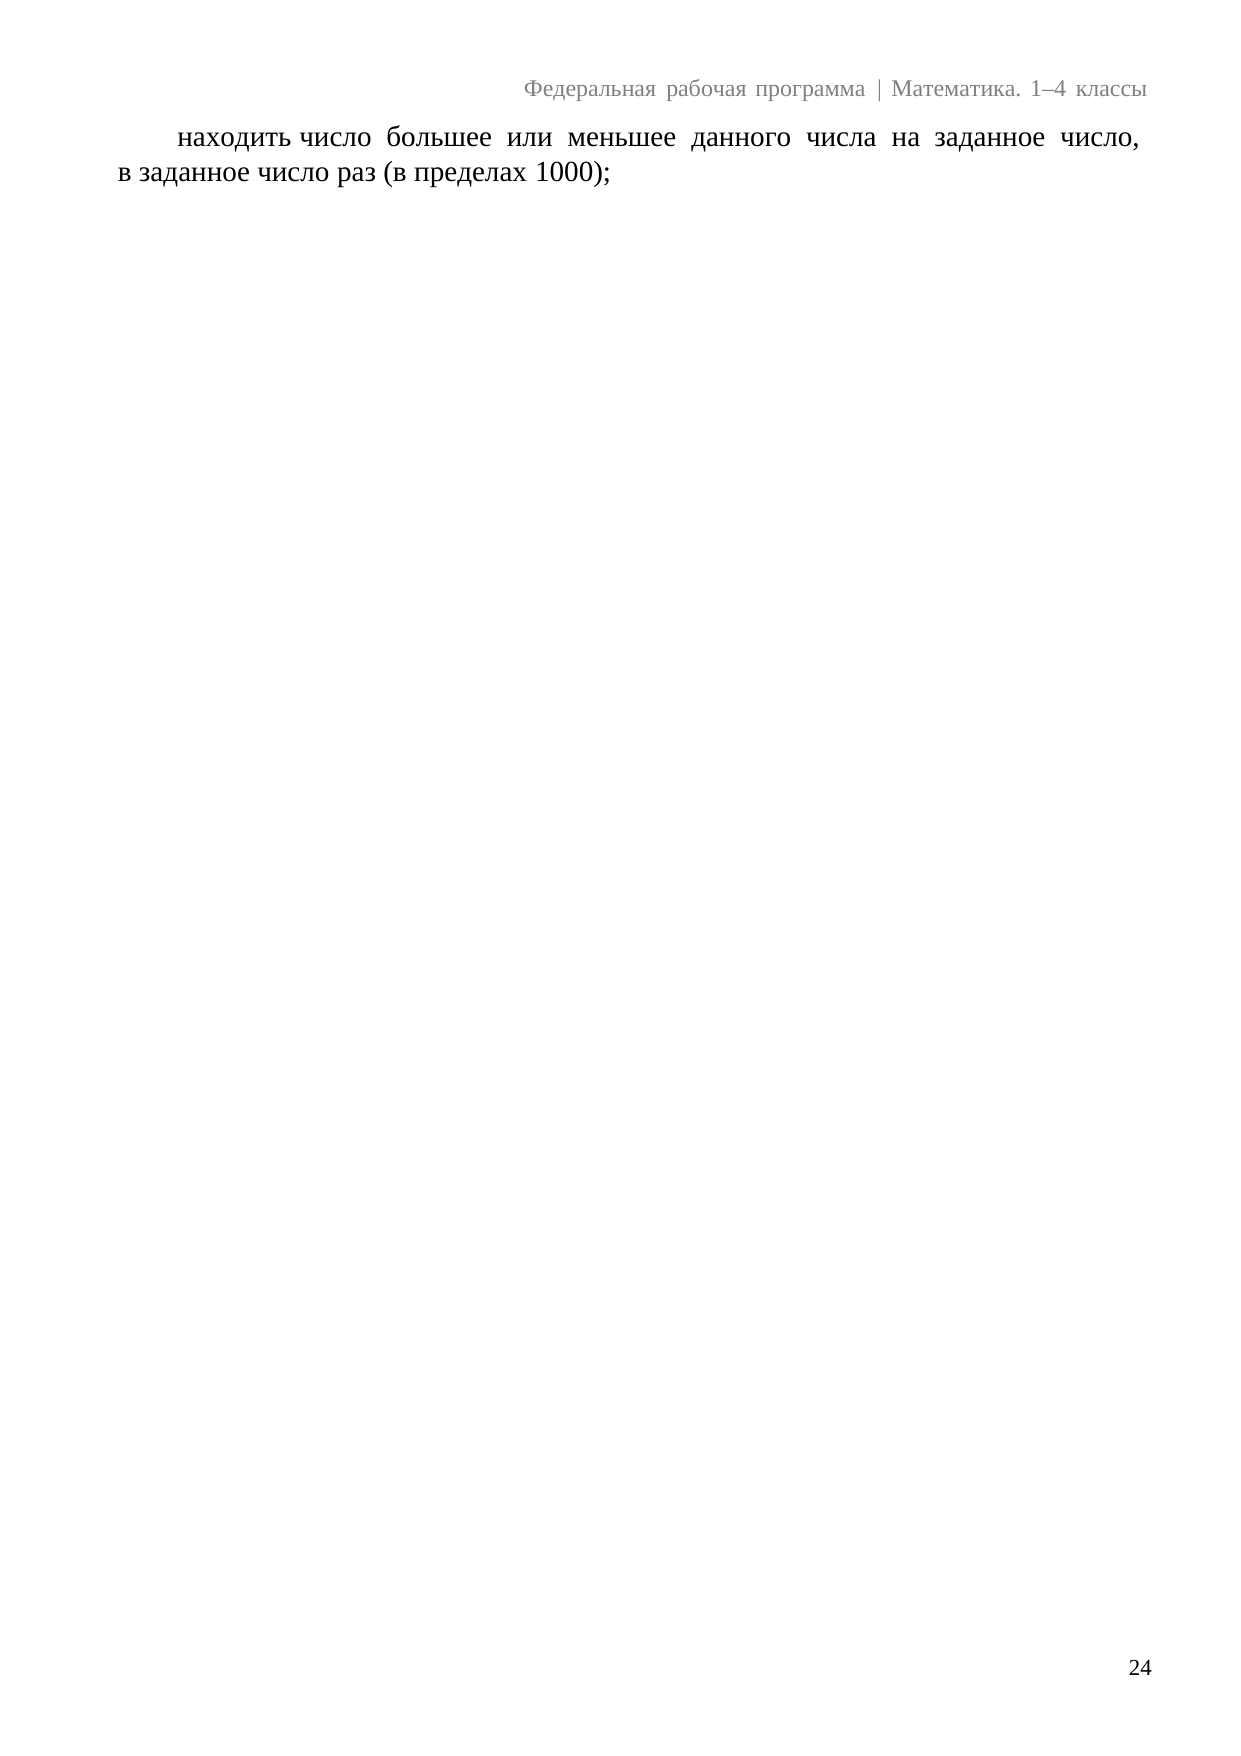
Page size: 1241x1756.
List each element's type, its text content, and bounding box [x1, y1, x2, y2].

text находить число большее или меньшее данного числа на заданное число, в заданное число раз (в пределах 1000); [118, 119, 1150, 188]
